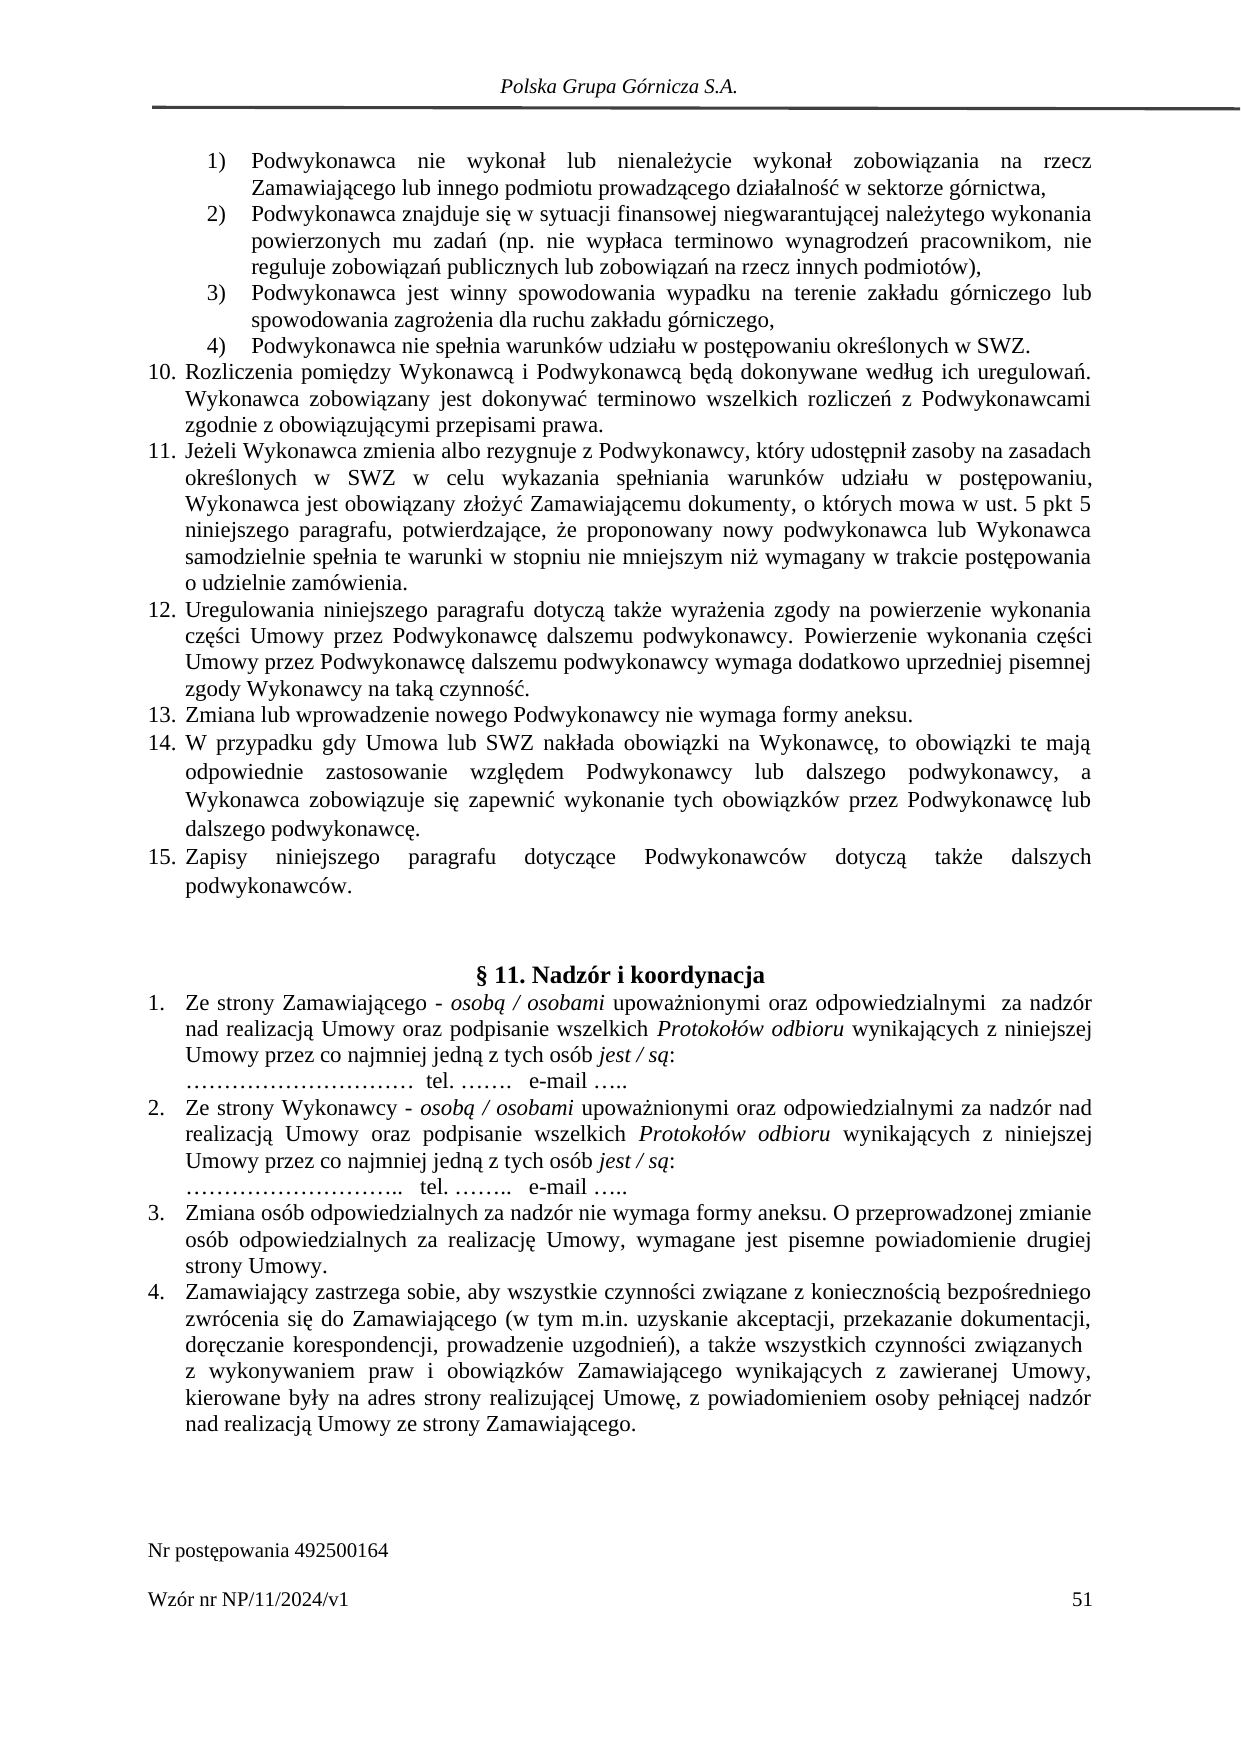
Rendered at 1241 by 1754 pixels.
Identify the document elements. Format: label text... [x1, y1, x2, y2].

list Zapisy niniejszego paragrafu dotyczące Podwykonawców dotyczą także dalszych podwykonawców. [148, 843, 1093, 898]
list Ze strony Wykonawcy - osobą / osobami upoważnionymi oraz odpowiedzialnymi za nadzór nad realizacją Umowy oraz podpisanie wszelkich Protokołów odbioru wynikających z niniejszej Umowy przez co najmniej jedną z tych osób jest / są: [148, 1094, 1093, 1173]
subtitle § 11. Nadzór i koordynacja [148, 960, 1093, 988]
list Zmiana osób odpowiedzialnych za nadzór nie wymaga formy aneksu. O przeprowadzonej zmianie osób odpowiedzialnych za realizację Umowy, wymagane jest pisemne powiadomienie drugiej strony Umowy. [148, 1199, 1093, 1278]
list Zmiana lub wprowadzenie nowego Podwykonawcy nie wymaga formy aneksu. [148, 701, 1093, 727]
list Rozliczenia pomiędzy Wykonawcą i Podwykonawcą będą dokonywane według ich uregulowań. Wykonawca zobowiązany jest dokonywać terminowo wszelkich rozliczeń z Podwykonawcami zgodnie z obowiązującymi przepisami prawa. [148, 358, 1093, 437]
list Podwykonawca nie wykonał lub nienależycie wykonał zobowiązania na rzecz Zamawiającego lub innego podmiotu prowadzącego działalność w sektorze górnictwa, [207, 148, 1093, 200]
list Uregulowania niniejszego paragrafu dotyczą także wyrażenia zgody na powierzenie wykonania części Umowy przez Podwykonawcę dalszemu podwykonawcy. Powierzenie wykonania części Umowy przez Podwykonawcę dalszemu podwykonawcy wymaga dodatkowo uprzedniej pisemnej zgody Wykonawcy na taką czynność. [148, 596, 1093, 701]
list Ze strony Zamawiającego - osobą / osobami upoważnionymi oraz odpowiedzialnymi za nadzór nad realizacją Umowy oraz podpisanie wszelkich Protokołów odbioru wynikających z niniejszej Umowy przez co najmniej jedną z tych osób jest / są: [148, 988, 1093, 1068]
list Podwykonawca jest winny spowodowania wypadku na terenie zakładu górniczego lub spowodowania zagrożenia dla ruchu zakładu górniczego, [207, 279, 1093, 332]
list Zamawiający zastrzega sobie, aby wszystkie czynności związane z koniecznością bezpośredniego zwrócenia się do Zamawiającego (w tym m.in. uzyskanie akceptacji, przekazanie dokumentacji, doręczanie korespondencji, prowadzenie uzgodnień), a także wszystkich czynności związanych z wykonywaniem praw i obowiązków Zamawiającego wynikających z zawieranej Umowy, kierowane były na adres strony realizującej Umowę, z powiadomieniem osoby pełniącej nadzór nad realizacją Umowy ze strony Zamawiającego. [148, 1278, 1093, 1437]
text ……………………….. tel. …….. e-mail ….. [185, 1173, 1093, 1199]
list Podwykonawca znajduje się w sytuacji finansowej niegwarantującej należytego wykonania powierzonych mu zadań (np. nie wypłaca terminowo wynagrodzeń pracownikom, nie reguluje zobowiązań publicznych lub zobowiązań na rzecz innych podmiotów), [207, 200, 1093, 279]
list Podwykonawca nie spełnia warunków udziału w postępowaniu określonych w SWZ. [207, 332, 1093, 358]
list Jeżeli Wykonawca zmienia albo rezygnuje z Podwykonawcy, który udostępnił zasoby na zasadach określonych w SWZ w celu wykazania spełniania warunków udziału w postępowaniu, Wykonawca jest obowiązany złożyć Zamawiającemu dokumenty, o których mowa w ust. 5 pkt 5 niniejszego paragrafu, potwierdzające, że proponowany nowy podwykonawca lub Wykonawca samodzielnie spełnia te warunki w stopniu nie mniejszym niż wymagany w trakcie postępowania o udzielnie zamówienia. [148, 437, 1093, 596]
list W przypadku gdy Umowa lub SWZ nakłada obowiązki na Wykonawcę, to obowiązki te mają odpowiednie zastosowanie względem Podwykonawcy lub dalszego podwykonawcy, a Wykonawca zobowiązuje się zapewnić wykonanie tych obowiązków przez Podwykonawcę lub dalszego podwykonawcę. [148, 729, 1093, 841]
text ………………………… tel. ……. e-mail ….. [185, 1068, 1093, 1094]
